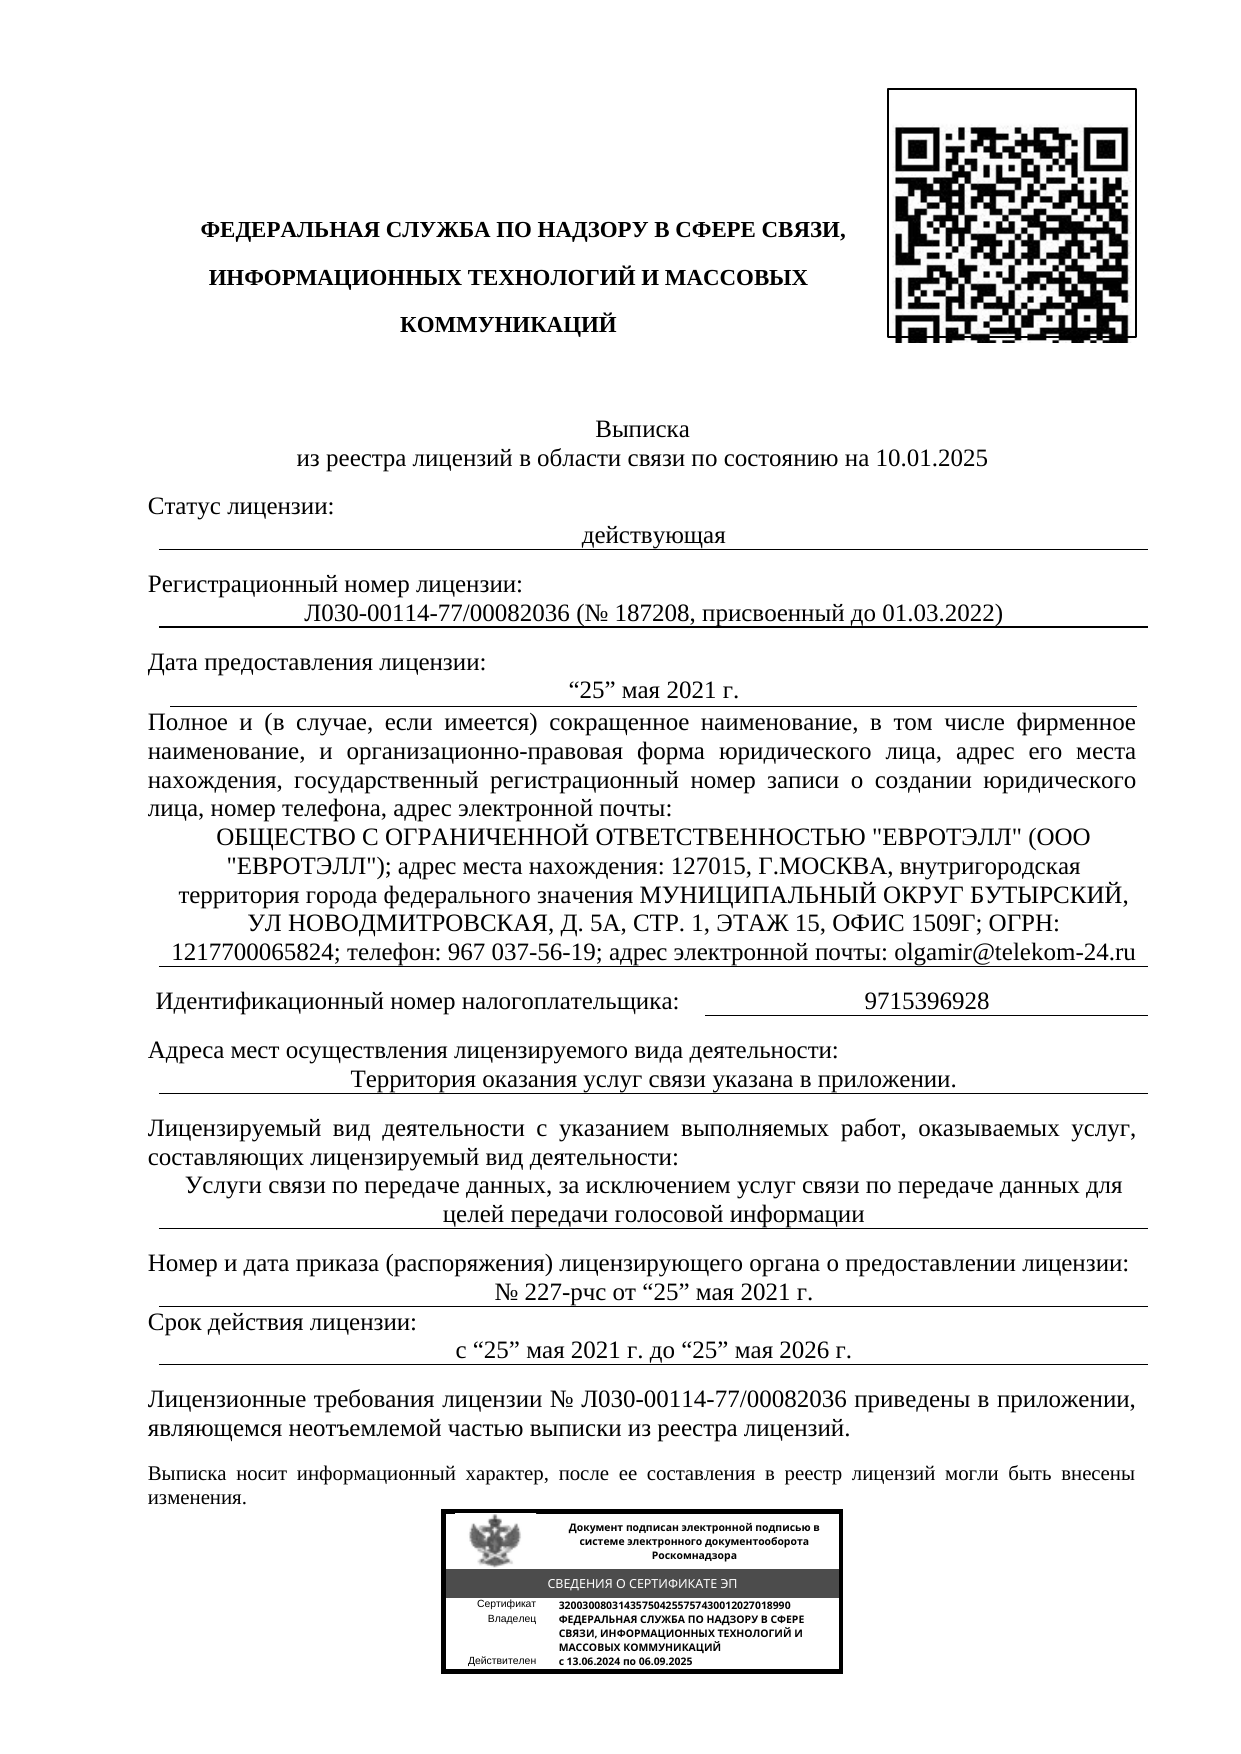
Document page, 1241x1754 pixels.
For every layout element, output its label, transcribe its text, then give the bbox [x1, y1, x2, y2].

table_header с “25” мая 2021 г. до “25” мая 2026 г. [159, 1335, 1148, 1364]
text Полное и (в случае, если имеется) сокращенное наименование, в том числе фирменное наименование, и организационно-правовая форма юридического лица, адрес его места нахождения, государственный регистрационный номер записи о создании юридического лица, номер телефона, адрес электронной почты: [148, 707, 1137, 822]
text Номер и дата приказа (распоряжения) лицензирующего органа о предоставлении лицензии: [148, 1248, 1137, 1277]
table_header [446, 1514, 455, 1568]
table_header Документ подписан электронной подписью в системе электронного документооборота Роскомнадзора [547, 1514, 839, 1568]
text Выписка носит информационный характер, после ее составления в реестр лицензий могли быть внесены изменения. [148, 1461, 1137, 1509]
text Срок действия лицензии: [148, 1307, 1137, 1335]
table_header Территория оказания услуг связи указана в приложении. [159, 1064, 1148, 1093]
table_header действующая [159, 520, 1148, 549]
table_cell СВЕДЕНИЯ О СЕРТИФИКАТЕ ЭП [446, 1569, 839, 1598]
text Дата предоставления лицензии: [148, 647, 1137, 675]
table_cell ФЕДЕРАЛЬНАЯ СЛУЖБА ПО НАДЗОРУ В СФЕРЕ СВЯЗИ, ИНФОРМАЦИОННЫХ ТЕХНОЛОГИЙ И МАССОВЫХ КОММУНИКАЦИЙ [547, 1612, 839, 1655]
table_header 9715396928 [705, 986, 1148, 1015]
table_cell Сертификат [446, 1598, 547, 1612]
text из реестра лицензий в области связи по состоянию на 10.01.2025 [148, 443, 1137, 472]
table_header ОБЩЕСТВО С ОГРАНИЧЕННОЙ ОТВЕТСТВЕННОСТЬЮ "ЕВРОТЭЛЛ" (ООО "ЕВРОТЭЛЛ"); адрес места нахождения: 127015, Г.МОСКВА, внутригородская территория города федерального значения МУНИЦИПАЛЬНЫЙ ОКРУГ БУТЫРСКИЙ, УЛ НОВОДМИТРОВСКАЯ, Д. 5А, СТР. 1, ЭТАЖ 15, ОФИС 1509Г; ОГРН: 1217700065824; телефон: 967 037-56-19; адрес электронной почты: olgamir@telekom-24.ru [159, 822, 1148, 966]
table_cell с 13.06.2024 по 06.09.2025 [547, 1655, 839, 1669]
table_cell Владелец [446, 1612, 547, 1655]
text Статус лицензии: [148, 491, 1137, 520]
table_header “25” мая 2021 г. [159, 675, 1148, 707]
text Регистрационный номер лицензии: [148, 569, 1137, 598]
table_cell Действителен [446, 1655, 547, 1669]
table_header Идентификационный номер налогоплательщика: [144, 986, 705, 1015]
table_header [537, 1514, 547, 1568]
text Лицензионные требования лицензии № Л030-00114-77/00082036 приведены в приложении, являющемся неотъемлемой частью выписки из реестра лицензий. [148, 1384, 1137, 1442]
text Лицензируемый вид деятельности с указанием выполняемых работ, оказываемых услуг, составляющих лицензируемый вид деятельности: [148, 1113, 1137, 1170]
picture [455, 1513, 537, 1569]
text Адреса мест осуществления лицензируемого вида деятельности: [148, 1035, 1137, 1064]
table_header Услуги связи по передаче данных, за исключением услуг связи по передаче данных для целей передачи голосовой информации [159, 1170, 1148, 1228]
table_header № 227-рчс от “25” мая 2021 г. [159, 1277, 1148, 1306]
text ФЕДЕРАЛЬНАЯ СЛУЖБА ПО НАДЗОРУ В СФЕРЕ СВЯЗИ, ИНФОРМАЦИОННЫХ ТЕХНОЛОГИЙ И МАССОВЫХ КОММУНИКАЦИЙ [148, 194, 855, 338]
table_header Л030-00114-77/00082036 (№ 187208, присвоенный до 01.03.2022) [159, 598, 1148, 626]
text Выписка [148, 414, 1137, 443]
table_cell 320030080314357504255757430012027018990 [547, 1598, 839, 1612]
picture [855, 87, 1169, 343]
